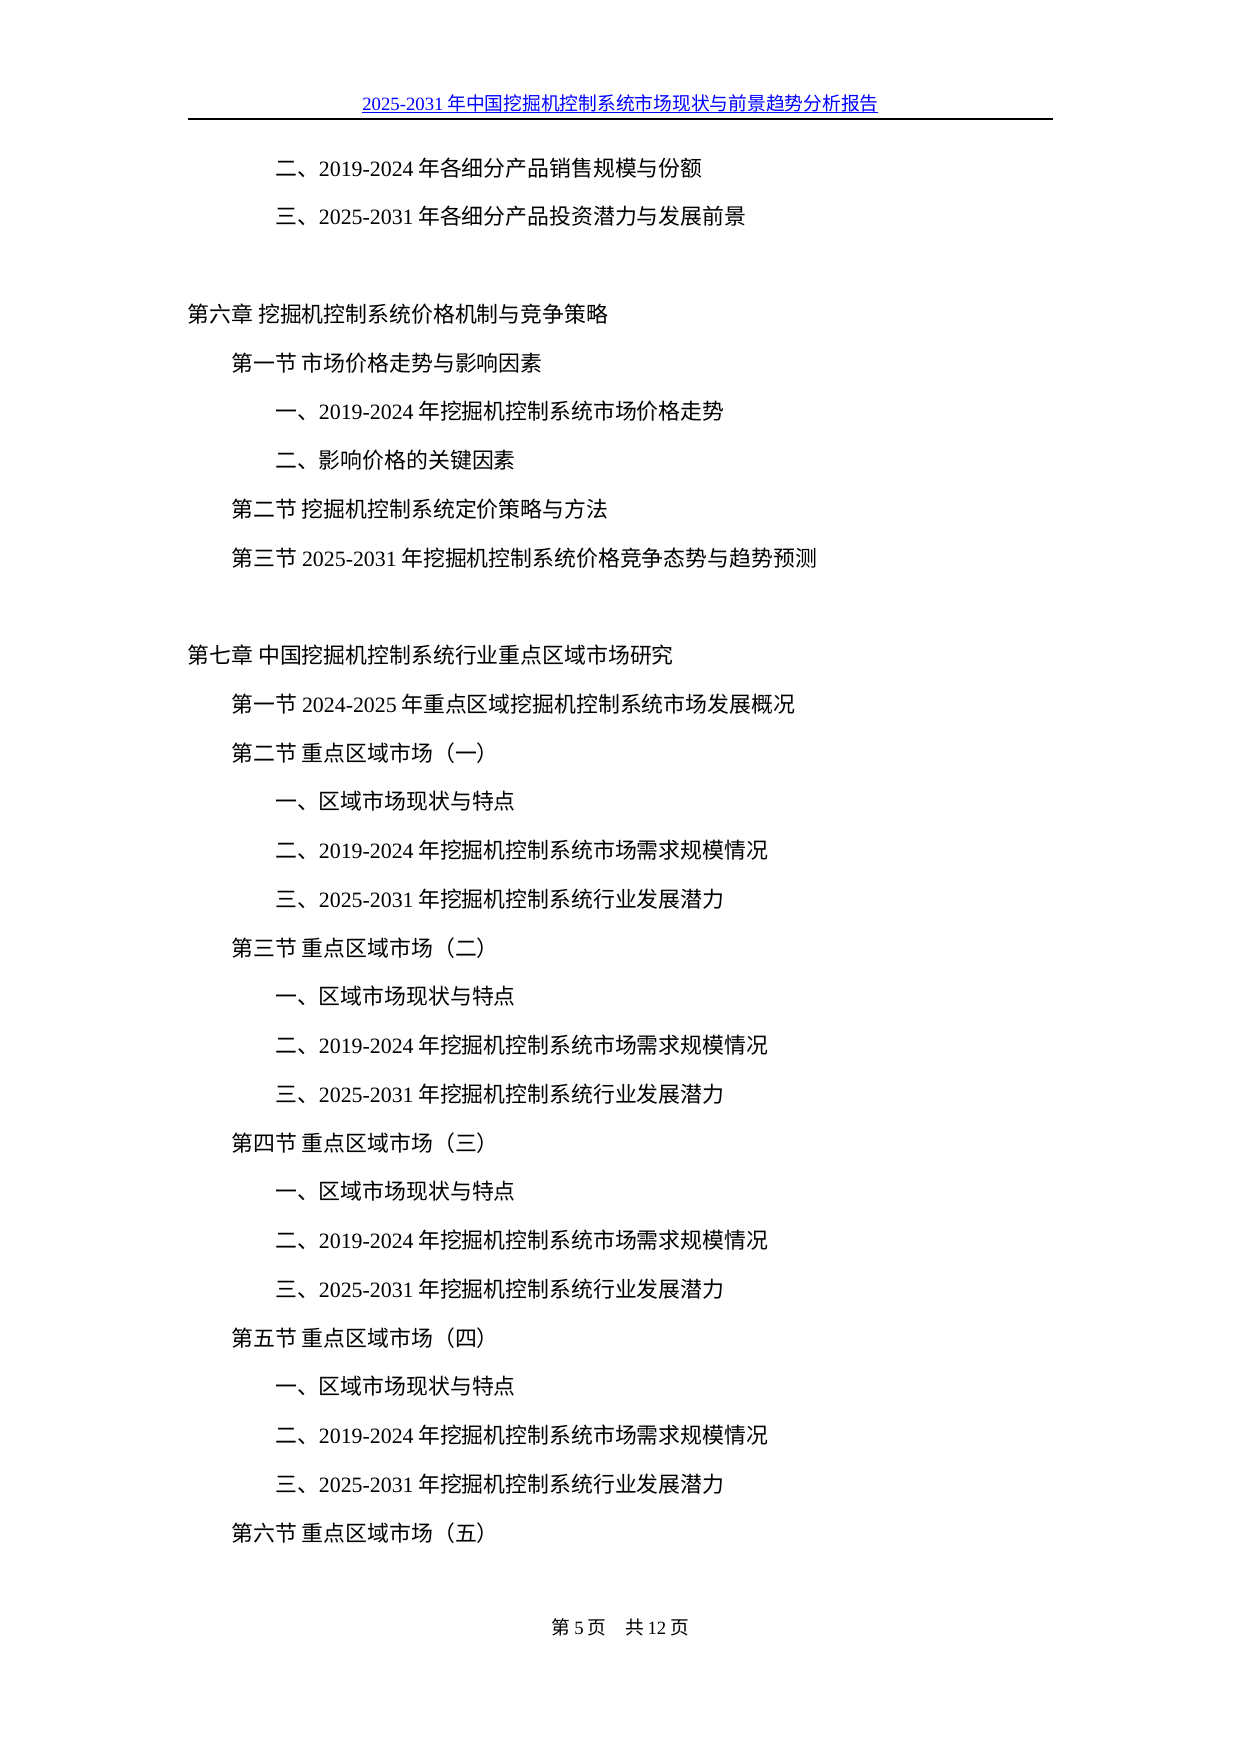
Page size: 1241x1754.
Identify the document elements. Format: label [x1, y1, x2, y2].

text [187, 150, 1053, 1548]
